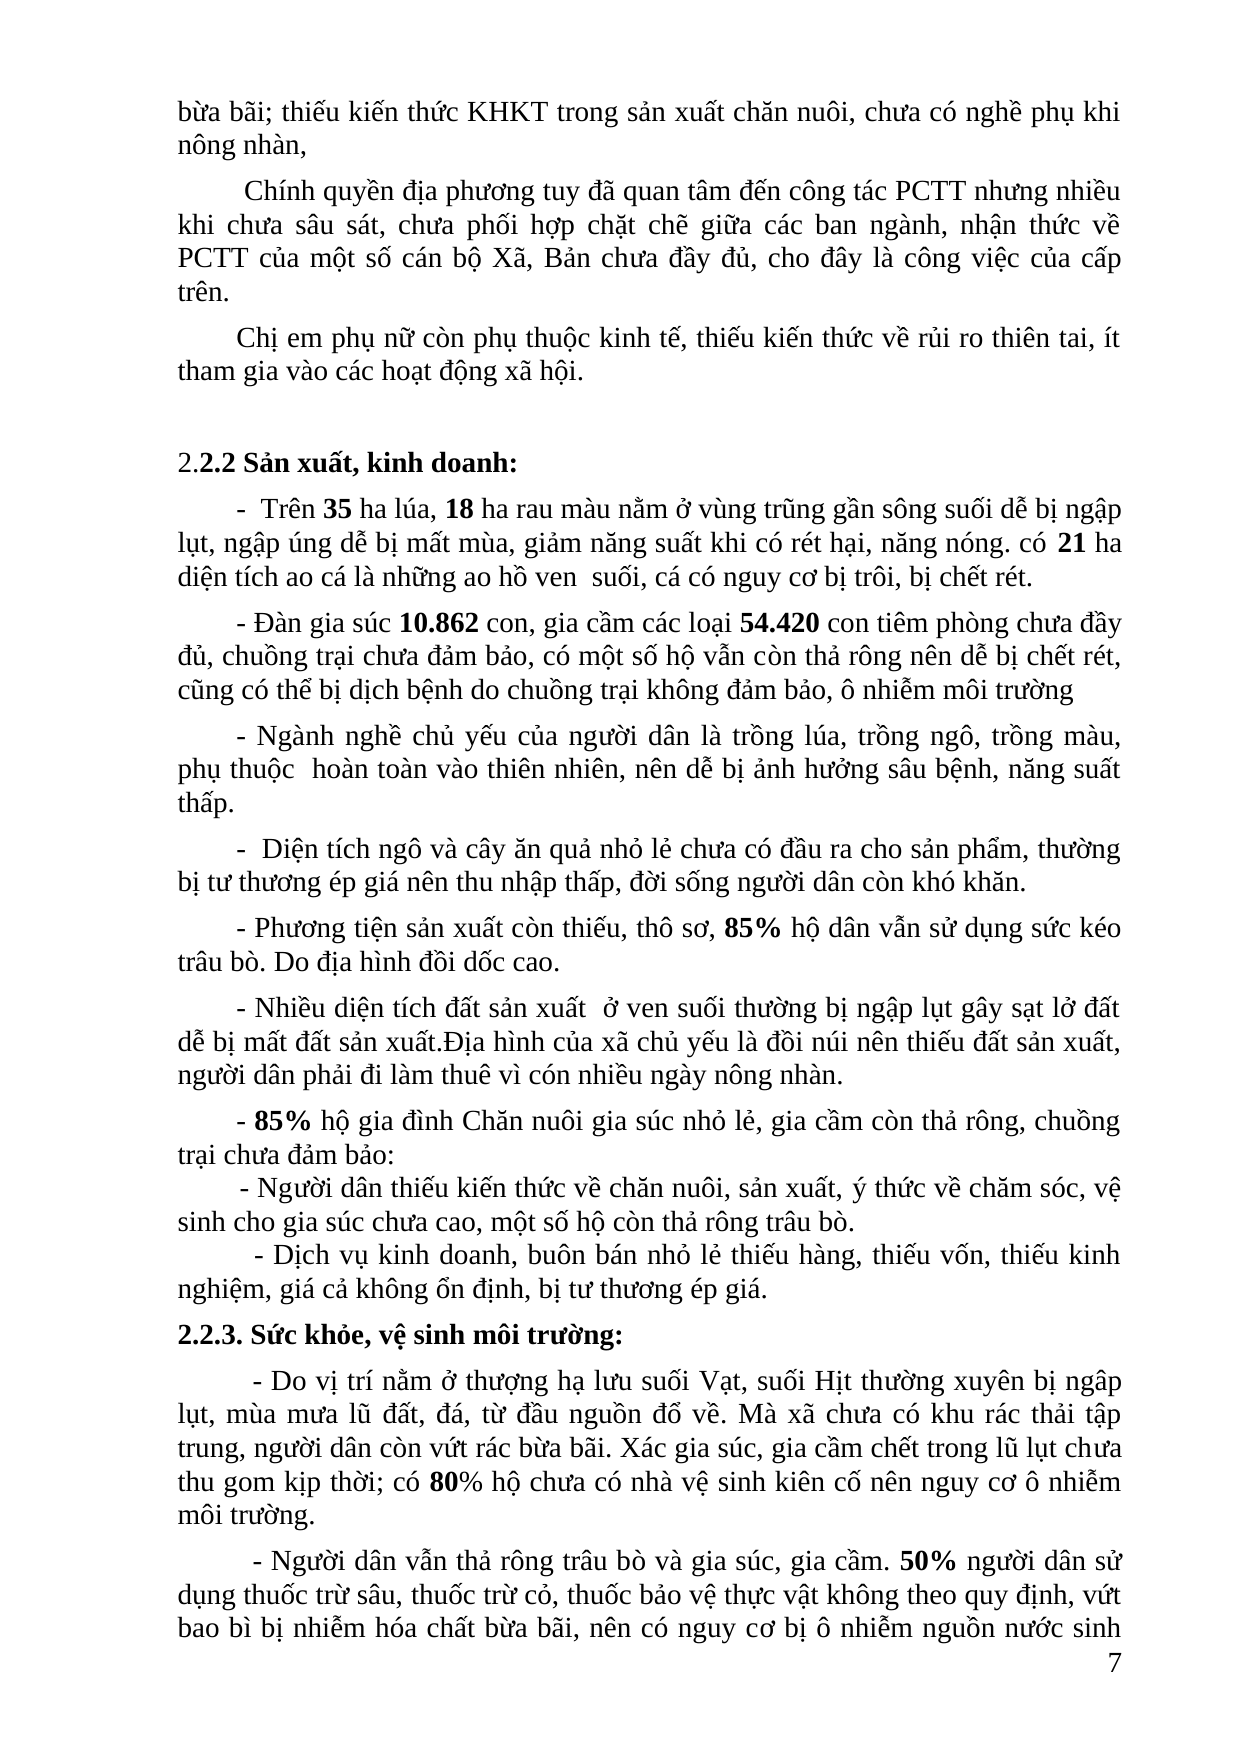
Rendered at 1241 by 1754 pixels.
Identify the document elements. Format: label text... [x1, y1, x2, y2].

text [177, 1543, 1122, 1644]
text - Nhiều diện tích đất sản xuất ở ven suối thường bị ngập lụt gây sạt lở đất dễ bị mất đất sản xuất.Địa hình của xã chủ yếu là đồi núi nên thiếu đất sản xuất, người dân phải đi làm thuê vì cón nhiều ngày nông nhàn. [177, 990, 1122, 1091]
text - Trên 35 ha lúa, 18 ha rau màu nằm ở vùng trũng gần sông suối dễ bị ngập lụt, ngập úng dễ bị mất mùa, giảm năng suất khi có rét hại, năng nóng. có 21 ha diện tích ao cá là những ao hồ ven suối, cá có nguy cơ bị trôi, bị chết rét. [177, 492, 1122, 592]
text - Ngành nghề chủ yếu của người dân là trồng lúa, trồng ngô, trồng màu, phụ thuộc hoàn toàn vào thiên nhiên, nên dễ bị ảnh hưởng sâu bệnh, năng suất thấp. [177, 718, 1122, 818]
text - Diện tích ngô và cây ăn quả nhỏ lẻ chưa có đầu ra cho sản phẩm, thường bị tư thương ép giá nên thu nhập thấp, đời sống người dân còn khó khăn. [177, 831, 1122, 898]
text 2.2.2 Sản xuất, kinh doanh: [177, 446, 1122, 479]
text Chính quyền địa phương tuy đã quan tâm đến công tác PCTT nhưng nhiều khi chưa sâu sát, chưa phối hợp chặt chẽ giữa các ban ngành, nhận thức về PCTT của một số cán bộ Xã, Bản chưa đầy đủ, cho đây là công việc của cấp trên. [177, 173, 1122, 307]
text - Phương tiện sản xuất còn thiếu, thô sơ, 85% hộ dân vẫn sử dụng sức kéo trâu bò. Do địa hình đồi dốc cao. [177, 911, 1122, 978]
text - Đàn gia súc 10.862 con, gia cầm các loại 54.420 con tiêm phòng chưa đầy đủ, chuồng trại chưa đảm bảo, có một số hộ vẫn còn thả rông nên dễ bị chết rét, cũng có thể bị dịch bệnh do chuồng trại không đảm bảo, ô nhiễm môi trường [177, 605, 1122, 705]
text - Dịch vụ kinh doanh, buôn bán nhỏ lẻ thiếu hàng, thiếu vốn, thiếu kinh nghiệm, giá cả không ổn định, bị tư thương ép giá. [177, 1237, 1122, 1304]
text - 85% hộ gia đình Chăn nuôi gia súc nhỏ lẻ, gia cầm còn thả rông, chuồng trại chưa đảm bảo: [177, 1103, 1122, 1170]
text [177, 94, 1122, 161]
text - Do vị trí nằm ở thượng hạ lưu suối Vạt, suối Hịt thường xuyên bị ngâp lụt, mùa mưa lũ đất, đá, từ đầu nguồn đổ về. Mà xã chưa có khu rác thải tập trung, người dân còn vứt rác bừa bãi. Xác gia súc, gia cầm chết trong lũ lụt chưa thu gom kịp thời; có 80% hộ chưa có nhà vệ sinh kiên cố nên nguy cơ ô nhiễm môi trường. [177, 1363, 1122, 1531]
text 2.2.3. Sức khỏe, vệ sinh môi trường: [177, 1317, 1122, 1351]
text Chị em phụ nữ còn phụ thuộc kinh tế, thiếu kiến thức về rủi ro thiên tai, ít tham gia vào các hoạt động xã hội. [177, 320, 1122, 387]
text - Người dân thiếu kiến thức về chăn nuôi, sản xuất, ý thức về chăm sóc, vệ sinh cho gia súc chưa cao, một số hộ còn thả rông trâu bò. [177, 1170, 1122, 1237]
